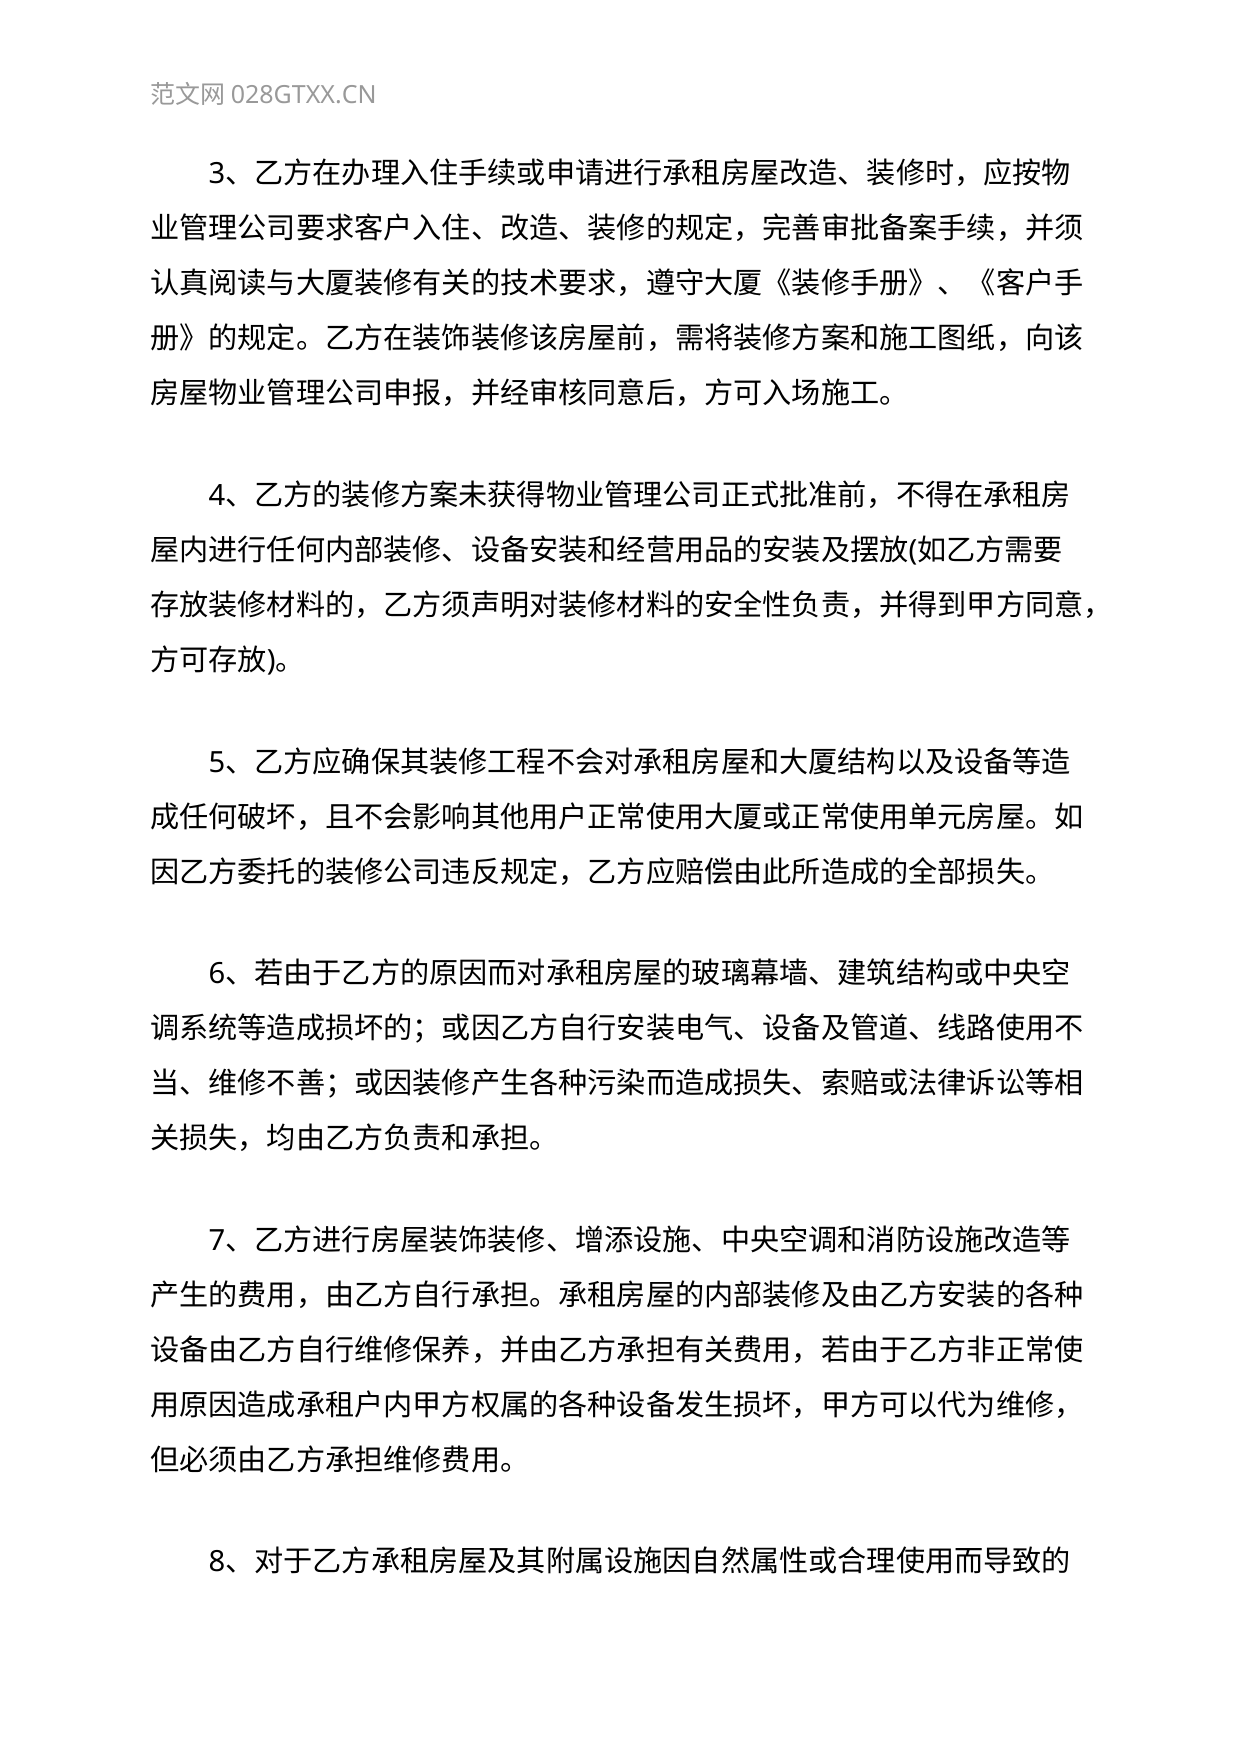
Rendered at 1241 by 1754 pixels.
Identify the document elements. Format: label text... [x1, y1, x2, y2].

text 5、乙方应确保其装修工程不会对承租房屋和大厦结构以及设备等造成任何破坏，且不会影响其他用户正常使用大厦或正常使用单元房屋。如因乙方委托的装修公司违反规定，乙方应赔偿由此所造成的全部损失。 [150, 738, 1090, 891]
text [150, 1538, 1090, 1580]
text 7、乙方进行房屋装饰装修、增添设施、中央空调和消防设施改造等产生的费用，由乙方自行承担。承租房屋的内部装修及由乙方安装的各种设备由乙方自行维修保养，并由乙方承担有关费用，若由于乙方非正常使用原因造成承租户内甲方权属的各种设备发生损坏，甲方可以代为维修，但必须由乙方承担维修费用。 [150, 1217, 1090, 1478]
text 3、乙方在办理入住手续或申请进行承租房屋改造、装修时，应按物业管理公司要求客户入住、改造、装修的规定，完善审批备案手续，并须认真阅读与大厦装修有关的技术要求，遵守大厦《装修手册》、《客户手册》的规定。乙方在装饰装修该房屋前，需将装修方案和施工图纸，向该房屋物业管理公司申报，并经审核同意后，方可入场施工。 [150, 150, 1090, 412]
text 6、若由于乙方的原因而对承租房屋的玻璃幕墙、建筑结构或中央空调系统等造成损坏的；或因乙方自行安装电气、设备及管道、线路使用不当、维修不善；或因装修产生各种污染而造成损失、索赔或法律诉讼等相关损失，均由乙方负责和承担。 [150, 950, 1090, 1157]
text 4、乙方的装修方案未获得物业管理公司正式批准前，不得在承租房屋内进行任何内部装修、设备安装和经营用品的安装及摆放(如乙方需要存放装修材料的，乙方须声明对装修材料的安全性负责，并得到甲方同意，方可存放)。 [150, 471, 1090, 679]
